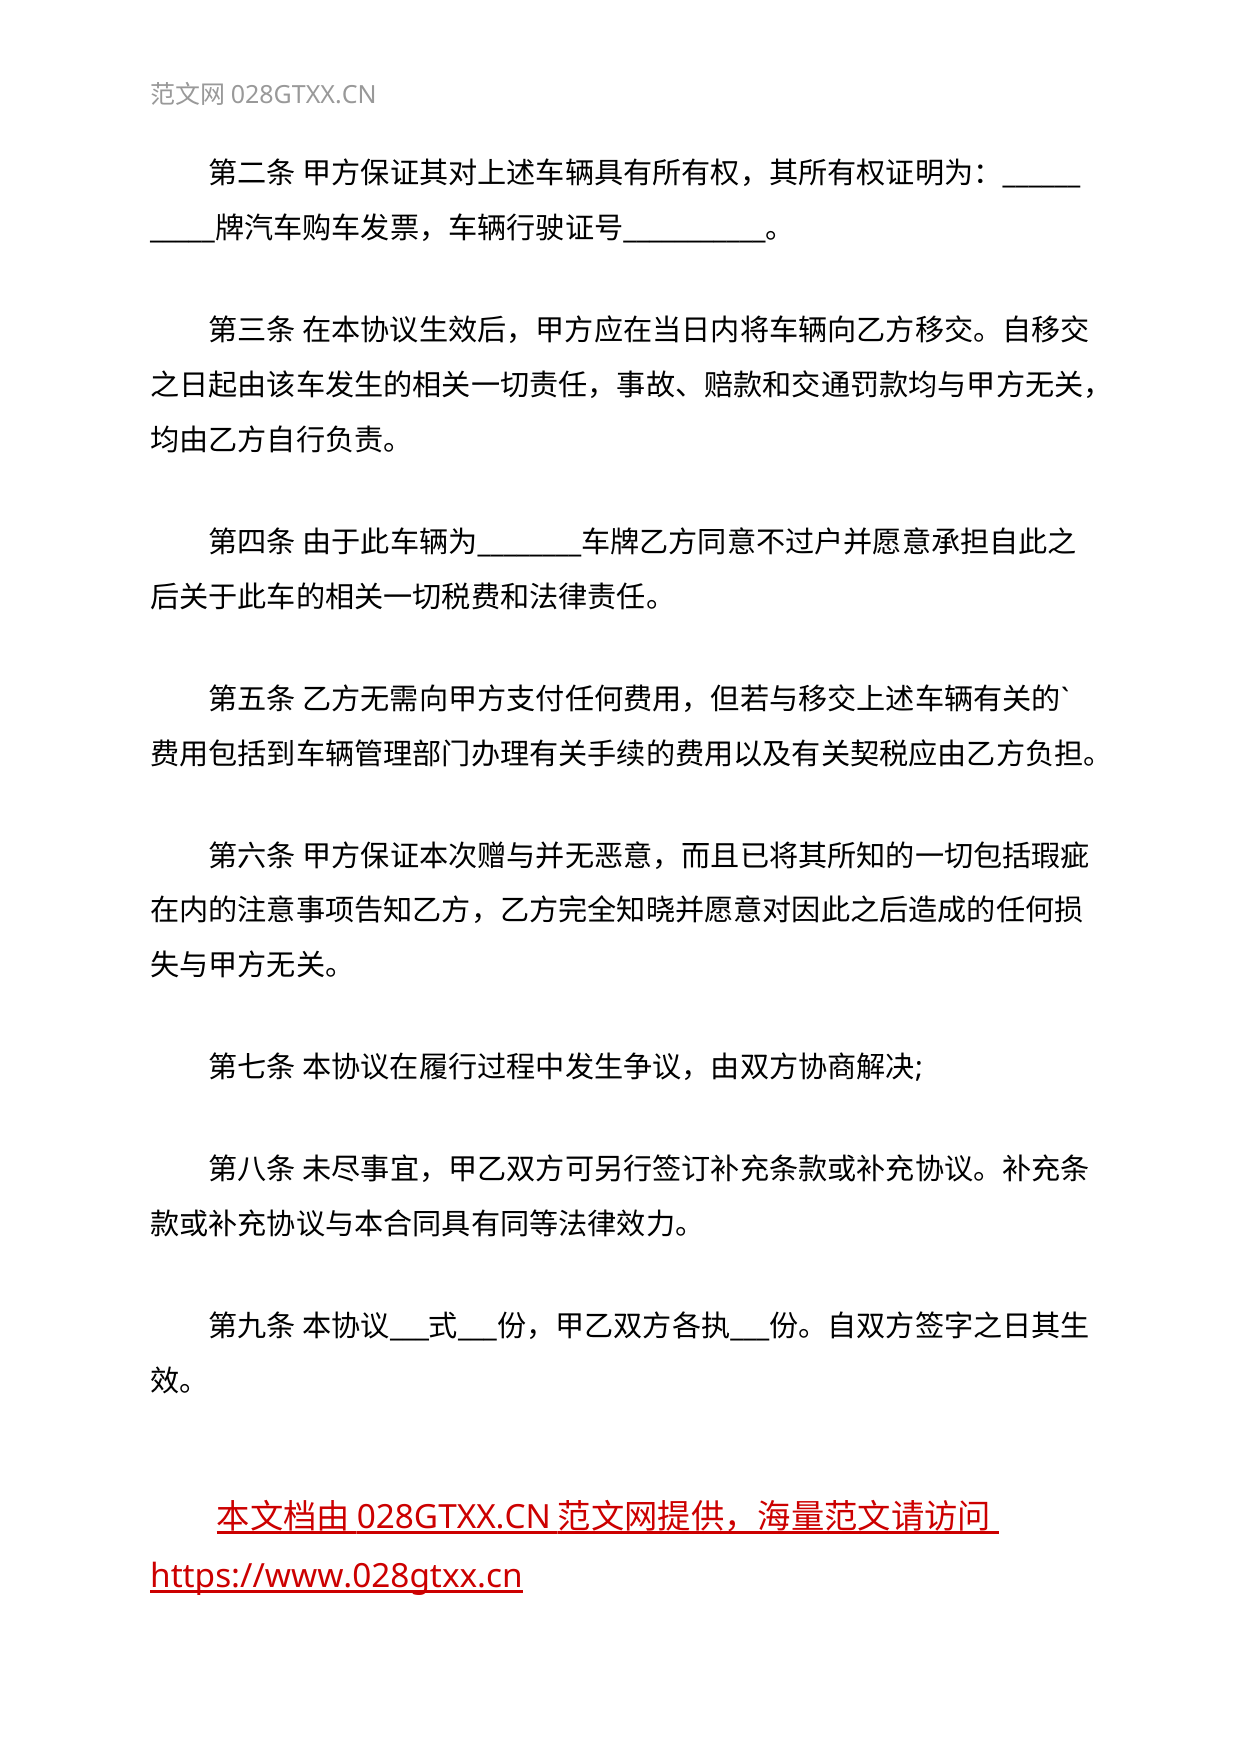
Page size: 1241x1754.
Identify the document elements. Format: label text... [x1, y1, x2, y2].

text 第六条 甲方保证本次赠与并无恶意，而且已将其所知的一切包括瑕疵在内的注意事项告知乙方，乙方完全知晓并愿意对因此之后造成的任何损失与甲方无关。 [150, 832, 1090, 984]
text 本文档由028GTXX.CN范文网提供，海量范文请访问 https://www.028gtxx.cn [150, 1490, 1090, 1598]
text 第二条 甲方保证其对上述车辆具有所有权，其所有权证明为：___________牌汽车购车发票，车辆行驶证号___________。 [150, 150, 1090, 247]
text 第四条 由于此车辆为________车牌乙方同意不过户并愿意承担自此之后关于此车的相关一切税费和法律责任。 [150, 518, 1090, 616]
text 第九条 本协议___式___份，甲乙双方各执___份。自双方签字之日其生效。 [150, 1302, 1090, 1399]
text 第三条 在本协议生效后，甲方应在当日内将车辆向乙方移交。自移交之日起由该车发生的相关一切责任，事故、赔款和交通罚款均与甲方无关，均由乙方自行负责。 [150, 307, 1090, 459]
text 第七条 本协议在履行过程中发生争议，由双方协商解决; [150, 1044, 1090, 1086]
text 第五条 乙方无需向甲方支付任何费用，但若与移交上述车辆有关的`费用包括到车辆管理部门办理有关手续的费用以及有关契税应由乙方负担。 [150, 675, 1090, 773]
text 第八条 未尽事宜，甲乙双方可另行签订补充条款或补充协议。补充条款或补充协议与本合同具有同等法律效力。 [150, 1146, 1090, 1243]
